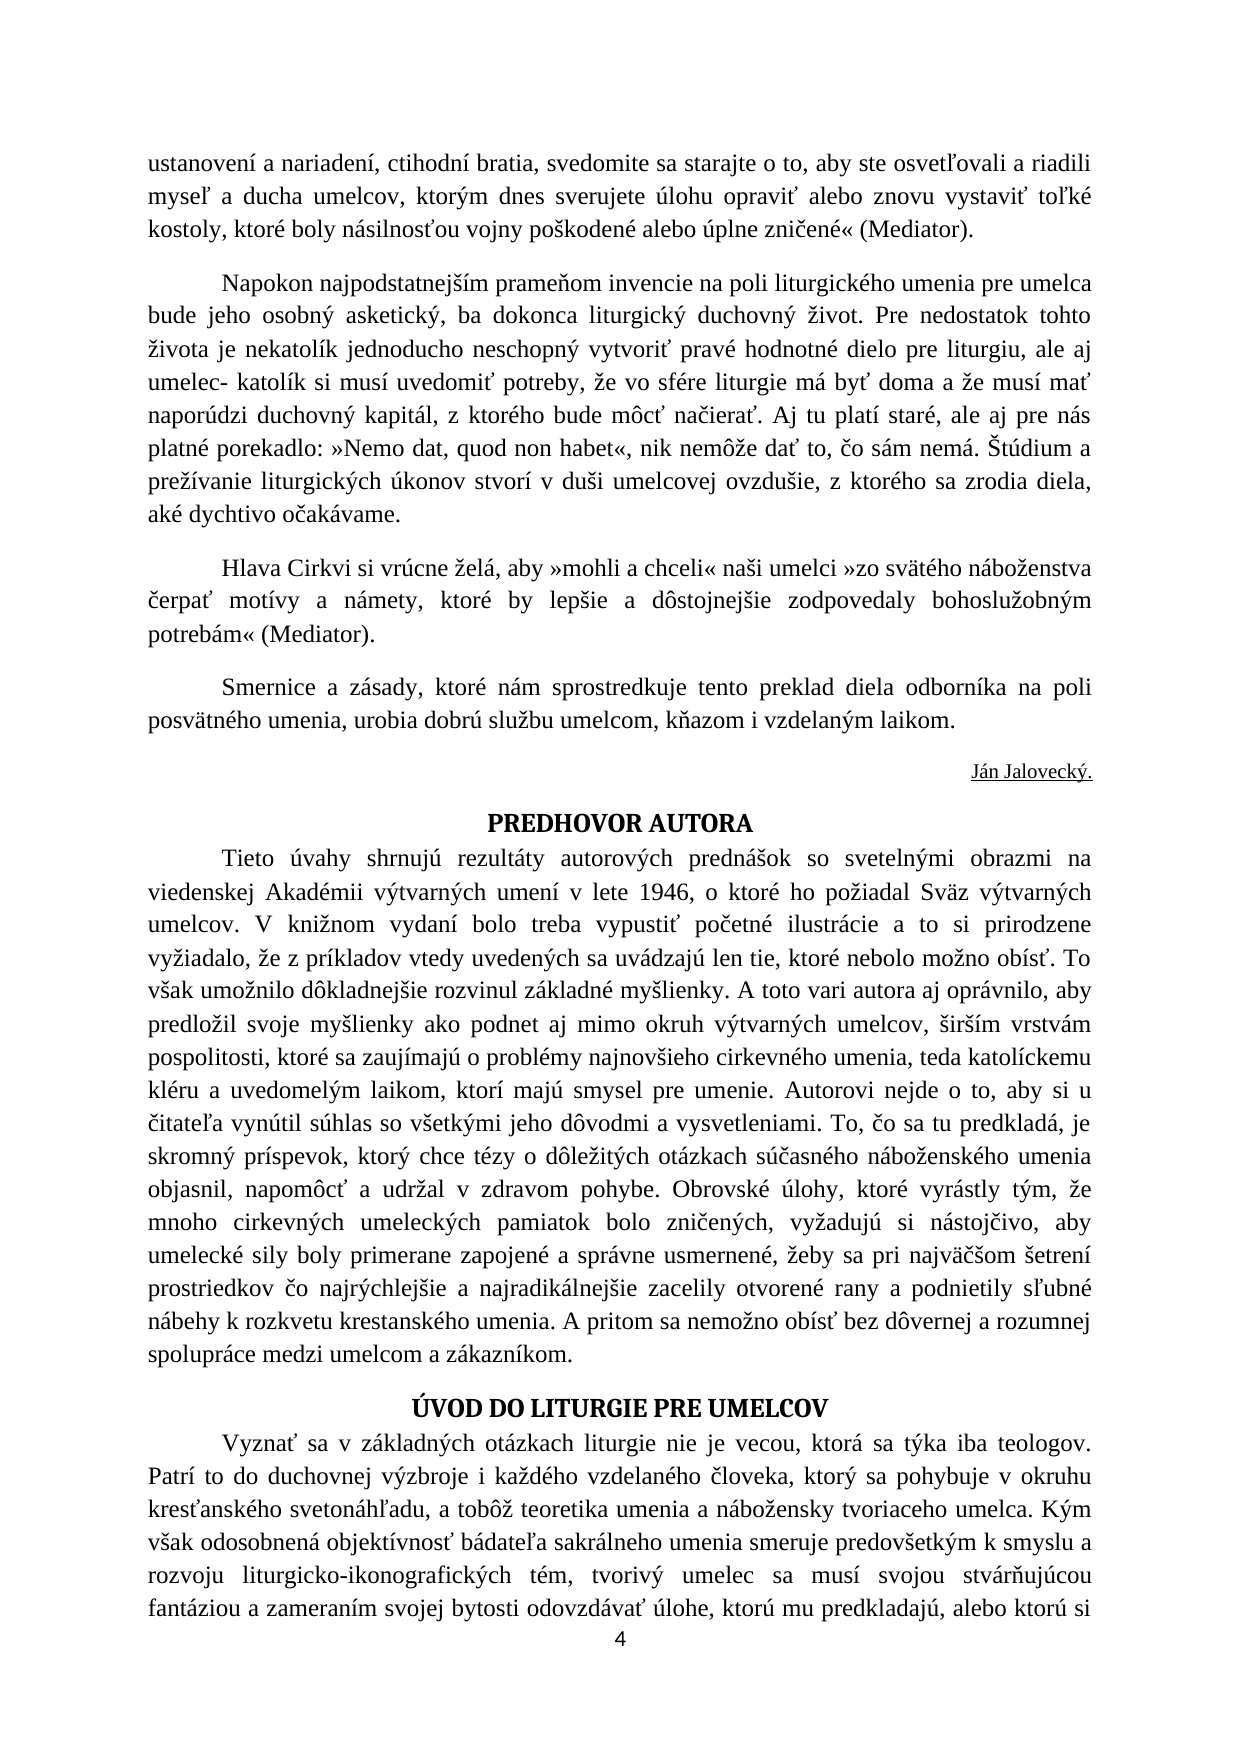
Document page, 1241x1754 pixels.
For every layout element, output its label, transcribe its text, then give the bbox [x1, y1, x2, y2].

text Hlava Cirkvi si vrúcne želá, aby »mohli a chceli« naši umelci »zo svätého náboženstva čerpať motívy a námety, ktoré by lepšie a dôstojnejšie zodpovedaly bohoslužobným potrebám« (Mediator). [148, 553, 1092, 647]
text Napokon najpodstatnejším prameňom invencie na poli liturgického umenia pre umelca bude jeho osobný asketický, ba dokonca liturgický duchovný život. Pre nedostatok tohto života je nekatolík jednoducho neschopný vytvoriť pravé hodnotné dielo pre liturgiu, ale aj umelec- katolík si musí uvedomiť potreby, že vo sfére liturgie má byť doma a že musí mať naporúdzi duchovný kapitál, z ktorého bude môcť načierať. Aj tu platí staré, ale aj pre nás platné porekadlo: »Nemo dat, quod non habet«, nik nemôže dať to, čo sám nemá. Štúdium a prežívanie liturgických úkonov stvorí v duši umelcovej ovzdušie, z ktorého sa zrodia diela, aké dychtivo očakávame. [148, 268, 1092, 527]
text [148, 148, 1092, 242]
subtitle PREDHOVOR AUTORA [148, 808, 1092, 839]
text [148, 1428, 1092, 1622]
text Smernice a zásady, ktoré nám sprostredkuje tento preklad diela odborníka na poli posvätného umenia, urobia dobrú službu umelcom, kňazom i vzdelaným laikom. [148, 672, 1092, 734]
text Ján Jalovecký. [148, 759, 1092, 783]
subtitle ÚVOD DO LITURGIE PRE UMELCOV [148, 1393, 1092, 1424]
text Tieto úvahy shrnujú rezultáty autorových prednášok so svetelnými obrazmi na viedenskej Akadémii výtvarných umení v lete 1946, o ktoré ho požiadal Sväz výtvarných umelcov. V knižnom vydaní bolo treba vypustiť početné ilustrácie a to si prirodzene vyžiadalo, že z príkladov vtedy uvedených sa uvádzajú len tie, ktoré nebolo možno obísť. To však umožnilo dôkladnejšie rozvinul základné myšlienky. A toto vari autora aj oprávnilo, aby predložil svoje myšlienky ako podnet aj mimo okruh výtvarných umelcov, širším vrstvám pospolitosti, ktoré sa zaujímajú o problémy najnovšieho cirkevného umenia, teda katolíckemu kléru a uvedomelým laikom, ktorí majú smysel pre umenie. Autorovi nejde o to, aby si u čitateľa vynútil súhlas so všetkými jeho dôvodmi a vysvetleniami. To, čo sa tu predkladá, je skromný príspevok, ktorý chce tézy o dôležitých otázkach súčasného náboženského umenia objasnil, napomôcť a udržal v zdravom pohybe. Obrovské úlohy, ktoré vyrástly tým, že mnoho cirkevných umeleckých pamiatok bolo zničených, vyžadujú si nástojčivo, aby umelecké sily boly primerane zapojené a správne usmernené, žeby sa pri najväčšom šetrení prostriedkov čo najrýchlejšie a najradikálnejšie zacelily otvorené rany a podnietily sľubné nábehy k rozkvetu krestanského umenia. A pritom sa nemožno obísť bez dôvernej a rozumnej spolupráce medzi umelcom a zákazníkom. [148, 843, 1092, 1368]
